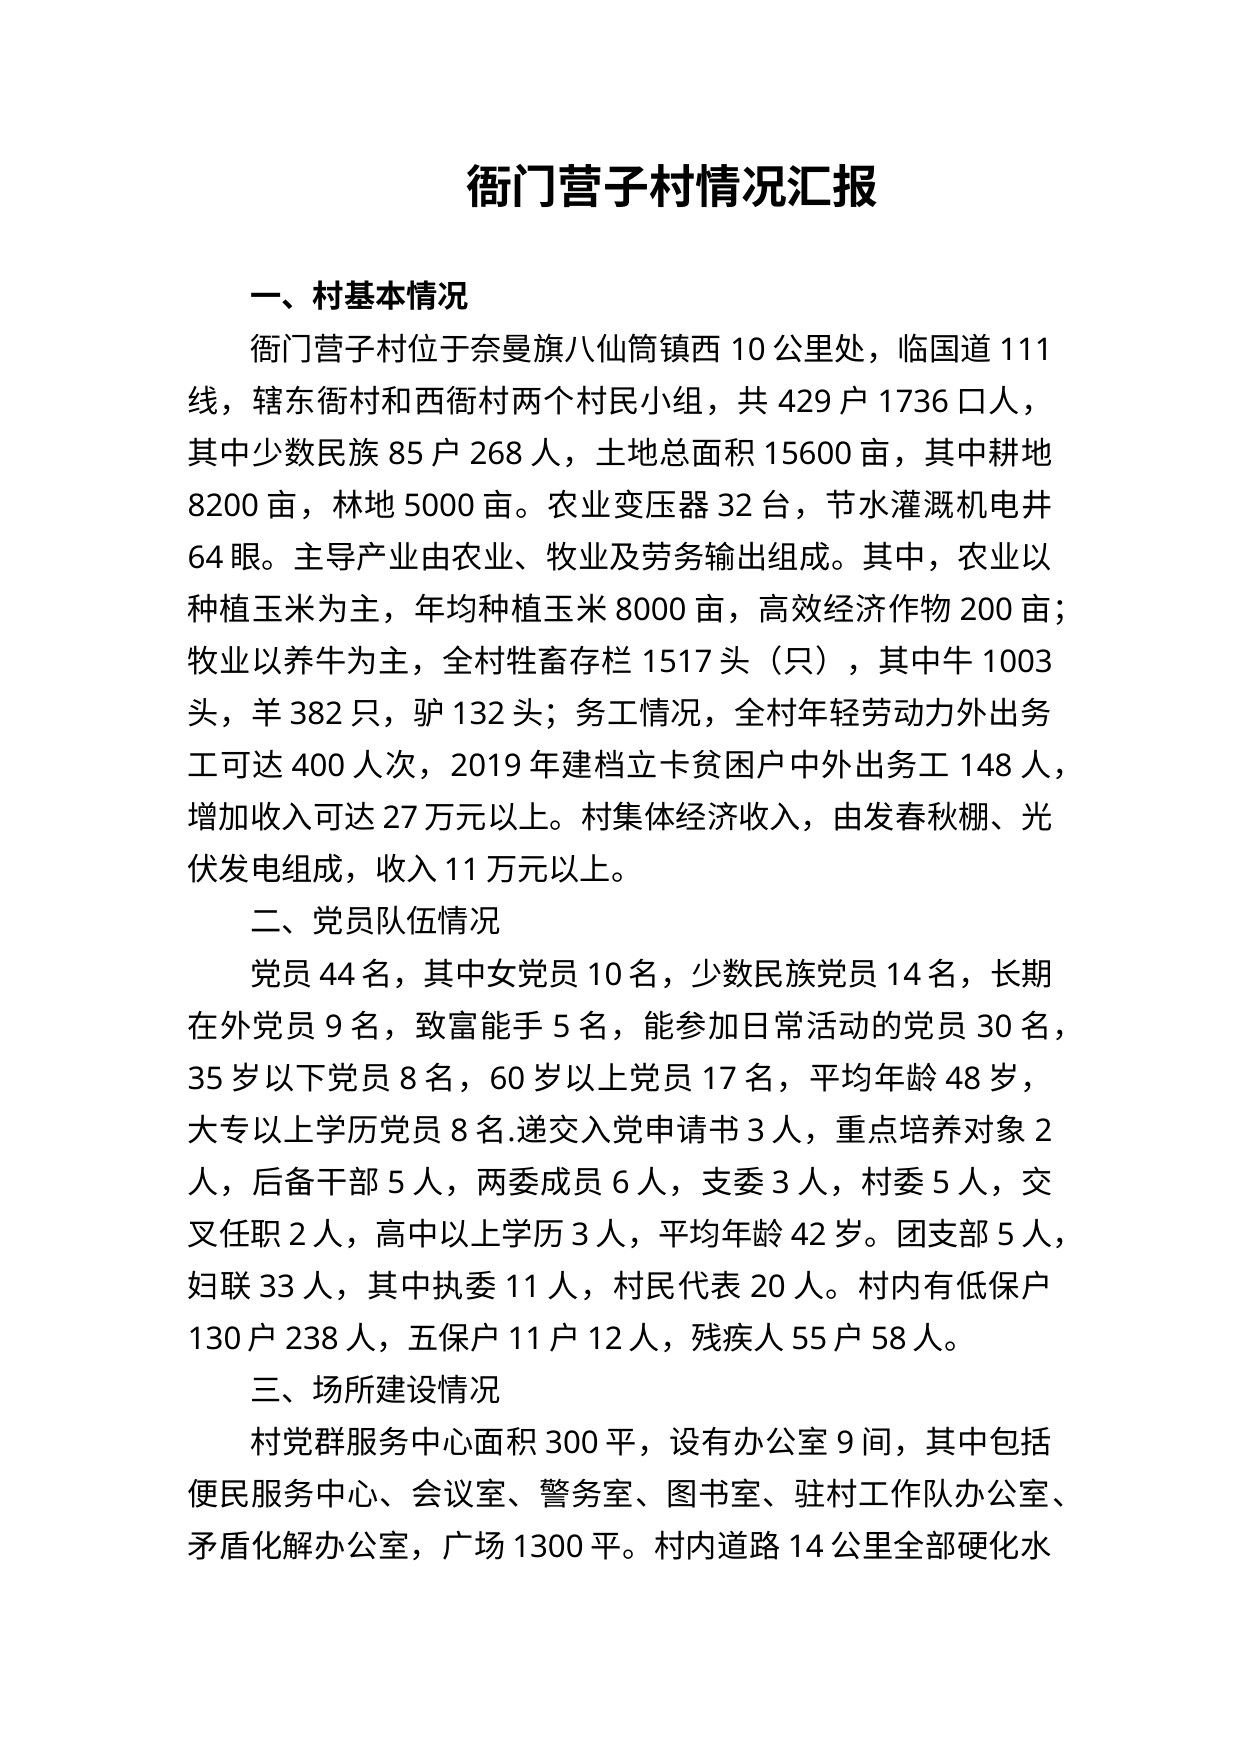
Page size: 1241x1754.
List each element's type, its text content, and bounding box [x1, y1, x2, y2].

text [187, 1412, 1053, 1568]
text 衙门营子村位于奈曼旗八仙筒镇西10公里处，临国道111线，辖东衙村和西衙村两个村民小组，共429户1736口人，其中少数民族85户268人，土地总面积15600亩，其中耕地8200亩，林地5000亩。农业变压器32台，节水灌溉机电井64眼。主导产业由农业、牧业及劳务输出组成。其中，农业以种植玉米为主，年均种植玉米8000亩，高效经济作物200亩；牧业以养牛为主，全村牲畜存栏1517头（只），其中牛1003头，羊382只，驴132头；务工情况，全村年轻劳动力外出务工可达400人次，2019年建档立卡贫困户中外出务工148人，增加收入可达27万元以上。村集体经济收入，由发春秋棚、光伏发电组成，收入11万元以上。 [187, 318, 1053, 891]
text 二、党员队伍情况 [187, 891, 1053, 943]
text 衙门营子村情况汇报 [187, 162, 1053, 214]
text 党员44名，其中女党员10名，少数民族党员14名，长期在外党员9名，致富能手5名，能参加日常活动的党员30名，35岁以下党员8名，60岁以上党员17名，平均年龄48岁，大专以上学历党员8名.递交入党申请书3人，重点培养对象2人，后备干部5人，两委成员6人，支委3人，村委5人，交叉任职2人，高中以上学历3人，平均年龄42岁。团支部5人，妇联33人，其中执委11人，村民代表20人。村内有低保户130户238人，五保户11户12人，残疾人55户58人。 [187, 943, 1053, 1360]
list 村基本情况 [187, 266, 1053, 318]
text 三、场所建设情况 [187, 1360, 1053, 1412]
